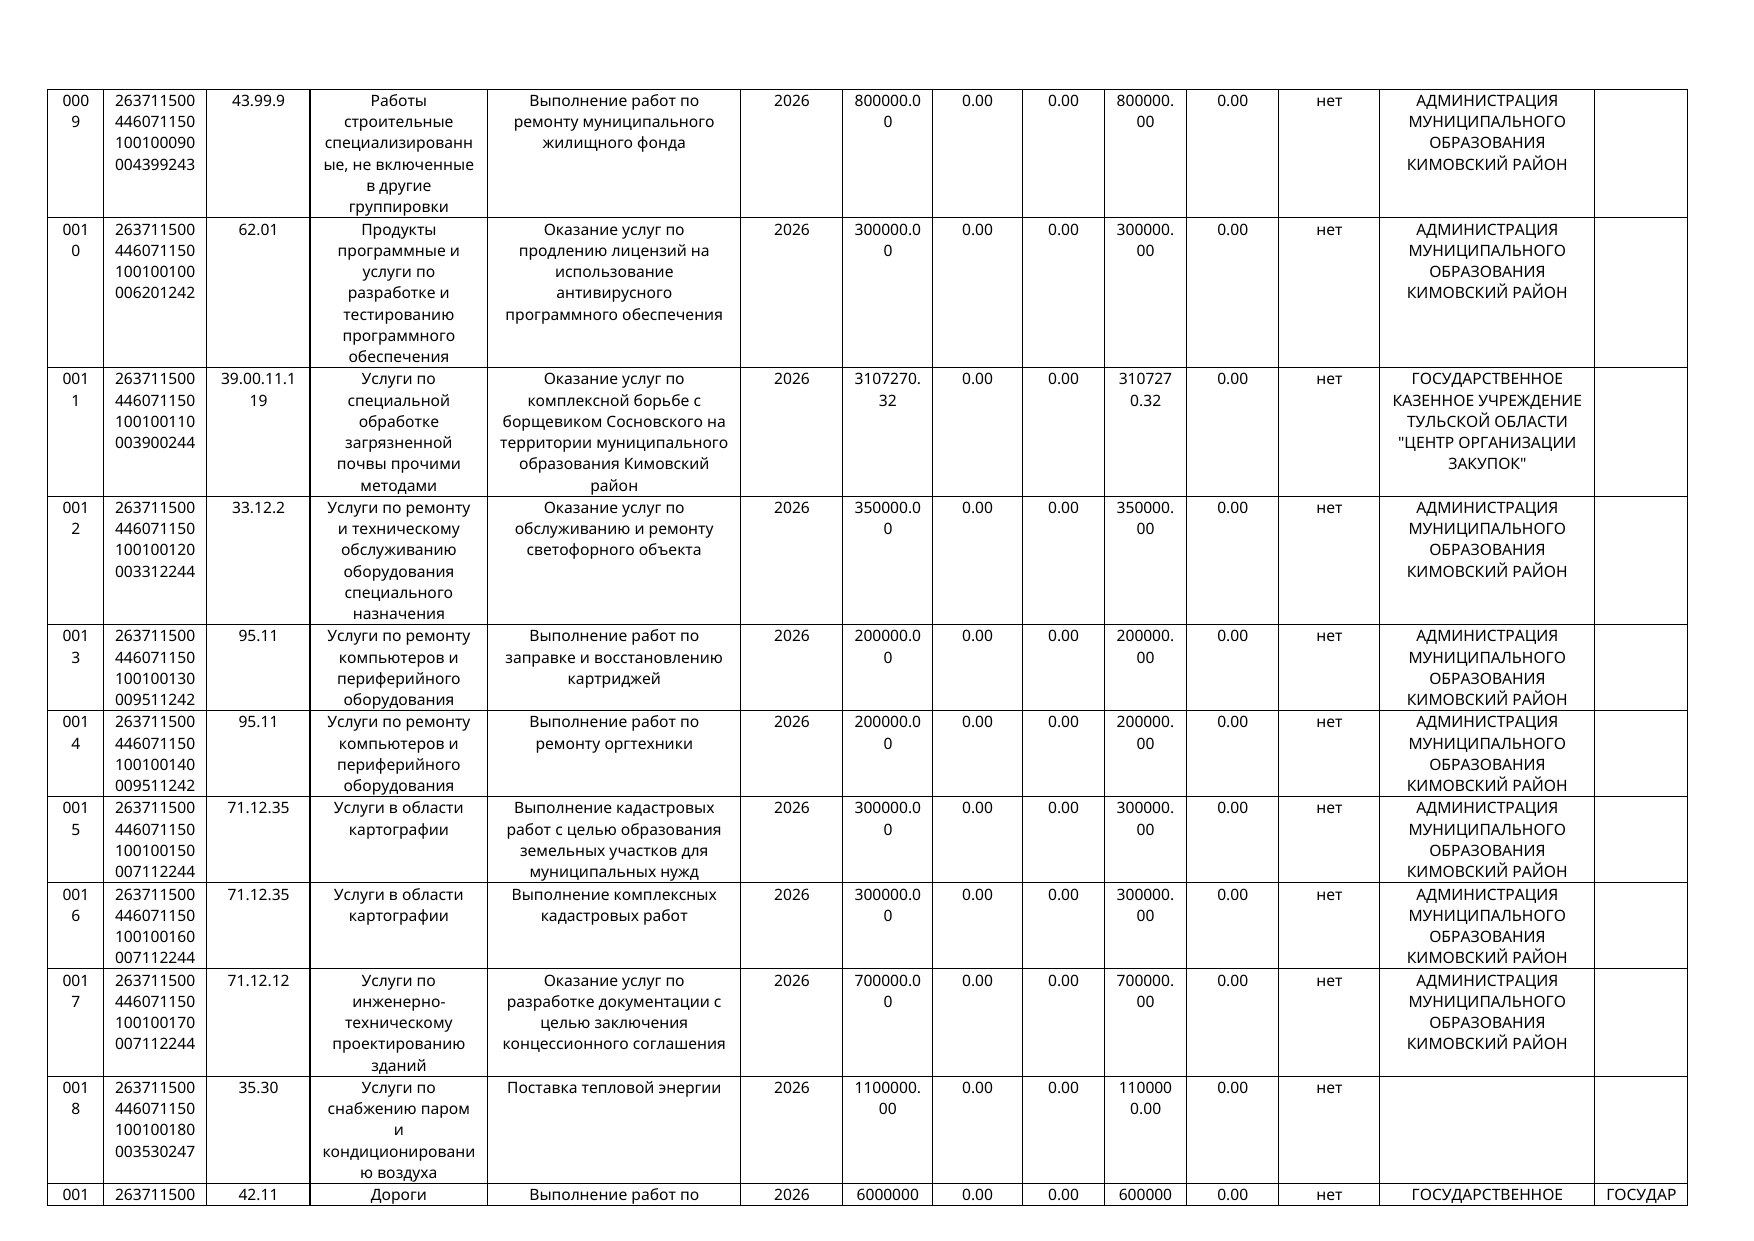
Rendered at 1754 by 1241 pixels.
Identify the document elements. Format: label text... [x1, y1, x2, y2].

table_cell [488, 1184, 740, 1205]
table_cell [1595, 497, 1687, 624]
table_cell 0.00 [1187, 625, 1278, 710]
table_cell 0.00 [1023, 1184, 1104, 1205]
table_cell нет [1279, 1077, 1379, 1183]
table_cell 0.00 [933, 497, 1022, 624]
table_cell 0.00 [933, 368, 1022, 496]
table_cell Услуги по специальной обработке загрязненной почвы прочими методами [311, 368, 487, 496]
table_cell 0.00 [1187, 883, 1278, 968]
table_cell АДМИНИСТРАЦИЯ МУНИЦИПАЛЬНОГО ОБРАЗОВАНИЯ КИМОВСКИЙ РАЙОН [1380, 218, 1594, 367]
table_cell 200000.00 [1105, 711, 1186, 796]
table_cell АДМИНИСТРАЦИЯ МУНИЦИПАЛЬНОГО ОБРАЗОВАНИЯ КИМОВСКИЙ РАЙОН [1380, 711, 1594, 796]
table_cell [1595, 368, 1687, 496]
table_cell 0.00 [1187, 1184, 1278, 1205]
table_cell 39.00.11.119 [207, 368, 309, 496]
table_cell Услуги по ремонту и техническому обслуживанию оборудования специального назначения [311, 497, 487, 624]
table_cell нет [1279, 797, 1379, 882]
table_cell Услуги по ремонту компьютеров и периферийного оборудования [311, 625, 487, 710]
table_cell 2026 [741, 90, 842, 217]
table_cell [1595, 90, 1687, 217]
table_cell [1595, 969, 1687, 1076]
table_cell ГОСУДАРСТВЕННОЕ КАЗЕННОЕ УЧРЕЖДЕНИЕ ТУЛЬСКОЙ ОБЛАСТИ "ЦЕНТР ОРГАНИЗАЦИИ ЗАКУПОК" [1380, 368, 1594, 496]
table_cell 0.00 [1023, 883, 1104, 968]
table_cell Выполнение работ по ремонту муниципального жилищного фонда [488, 90, 740, 217]
table_cell нет [1279, 497, 1379, 624]
table_cell 60000000.00 [843, 1184, 932, 1205]
table_cell 300000.00 [1105, 797, 1186, 882]
table_cell 0.00 [933, 625, 1022, 710]
table_cell 300000.00 [843, 218, 932, 367]
table_cell 300000.00 [843, 883, 932, 968]
table_cell 43.99.9 [207, 90, 309, 217]
table_cell Оказание услуг по комплексной борьбе с борщевиком Сосновского на территории муниципального образования Кимовский район [488, 368, 740, 496]
table_cell 1100000.00 [1105, 1077, 1186, 1183]
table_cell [104, 1184, 206, 1205]
table_cell [1380, 1077, 1594, 1183]
table_cell 0010 [48, 218, 103, 367]
table_cell 0.00 [1187, 218, 1278, 367]
table_cell 0.00 [1023, 218, 1104, 367]
table_cell 263711500446071150100100150007112244 [104, 797, 206, 882]
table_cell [1380, 1184, 1594, 1205]
table_cell 2026 [741, 218, 842, 367]
table_cell 0.00 [1187, 969, 1278, 1076]
table_cell 0019 [48, 1184, 103, 1205]
table_cell Оказание услуг по разработке документации с целью заключения концессионного соглашения [488, 969, 740, 1076]
table_cell 3107270.32 [1105, 368, 1186, 496]
table_cell 0.00 [1023, 90, 1104, 217]
table_cell 0018 [48, 1077, 103, 1183]
table_cell 300000.00 [1105, 218, 1186, 367]
table_cell 0.00 [1023, 625, 1104, 710]
table_cell [1595, 625, 1687, 710]
table_cell АДМИНИСТРАЦИЯ МУНИЦИПАЛЬНОГО ОБРАЗОВАНИЯ КИМОВСКИЙ РАЙОН [1380, 625, 1594, 710]
table_cell 2026 [741, 625, 842, 710]
table_cell 95.11 [207, 711, 309, 796]
table_cell 0.00 [1023, 797, 1104, 882]
table_cell 0.00 [933, 1077, 1022, 1183]
table_cell 0.00 [933, 797, 1022, 882]
table_cell 0.00 [933, 883, 1022, 968]
table_cell 263711500446071150100100120003312244 [104, 497, 206, 624]
table_cell [1595, 797, 1687, 882]
table_cell 0.00 [1187, 711, 1278, 796]
table_cell нет [1279, 368, 1379, 496]
table_cell 263711500446071150100100180003530247 [104, 1077, 206, 1183]
table_cell 2026 [741, 497, 842, 624]
table_cell 350000.00 [843, 497, 932, 624]
table_cell 0.00 [933, 218, 1022, 367]
table_cell Выполнение кадастровых работ с целью образования земельных участков для муниципальных нужд [488, 797, 740, 882]
table_cell 0.00 [1023, 1077, 1104, 1183]
table_cell Оказание услуг по продлению лицензий на использование антивирусного программного обеспечения [488, 218, 740, 367]
table_cell 700000.00 [1105, 969, 1186, 1076]
table_cell нет [1279, 883, 1379, 968]
table_cell 800000.00 [843, 90, 932, 217]
table_cell Услуги в области картографии [311, 797, 487, 882]
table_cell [1380, 90, 1594, 217]
table_cell 0013 [48, 625, 103, 710]
table_cell 0.00 [1187, 90, 1278, 217]
table_cell [1595, 218, 1687, 367]
table_cell нет [1279, 969, 1379, 1076]
table_cell Выполнение работ по ремонту оргтехники [488, 711, 740, 796]
table_cell 200000.00 [1105, 625, 1186, 710]
table_cell АДМИНИСТРАЦИЯ МУНИЦИПАЛЬНОГО ОБРАЗОВАНИЯ КИМОВСКИЙ РАЙОН [1380, 497, 1594, 624]
table_cell Услуги по снабжению паром и кондиционированию воздуха [311, 1077, 487, 1183]
table_cell 300000.00 [1105, 883, 1186, 968]
table_cell Продукты программные и услуги по разработке и тестированию программного обеспечения [311, 218, 487, 367]
table_cell 35.30 [207, 1077, 309, 1183]
table_cell 42.11 [207, 1184, 309, 1205]
table_cell нет [1279, 1184, 1379, 1205]
table_cell 0015 [48, 797, 103, 882]
table_cell 800000.00 [1105, 90, 1186, 217]
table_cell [1595, 1184, 1687, 1205]
table_cell нет [1279, 218, 1379, 367]
table_cell Выполнение работ по заправке и восстановлению картриджей [488, 625, 740, 710]
table_cell 0.00 [1023, 969, 1104, 1076]
table_cell 0.00 [933, 969, 1022, 1076]
table_cell 2026 [741, 969, 842, 1076]
table_cell 263711500446071150100100100006201242 [104, 218, 206, 367]
table_cell Работы строительные специализированные, не включенные в другие группировки [311, 90, 487, 217]
table_cell 200000.00 [843, 625, 932, 710]
table_cell нет [1279, 90, 1379, 217]
table_cell 2026 [741, 1077, 842, 1183]
table_cell 71.12.35 [207, 883, 309, 968]
table_cell 200000.00 [843, 711, 932, 796]
table_cell 0.00 [933, 90, 1022, 217]
table_cell Выполнение комплексных кадастровых работ [488, 883, 740, 968]
table_cell Оказание услуг по обслуживанию и ремонту светофорного объекта [488, 497, 740, 624]
table_cell 263711500446071150100100140009511242 [104, 711, 206, 796]
table_cell 2026 [741, 1184, 842, 1205]
table_cell 0.00 [933, 1184, 1022, 1205]
table_cell 2026 [741, 711, 842, 796]
table_cell 0016 [48, 883, 103, 968]
table_cell 263711500446071150100100160007112244 [104, 883, 206, 968]
table_cell [1595, 883, 1687, 968]
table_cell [311, 1184, 487, 1205]
table_cell 0017 [48, 969, 103, 1076]
table_cell АДМИНИСТРАЦИЯ МУНИЦИПАЛЬНОГО ОБРАЗОВАНИЯ КИМОВСКИЙ РАЙОН [1380, 883, 1594, 968]
table_cell 0009 [48, 90, 103, 217]
table_cell 263711500446071150100100170007112244 [104, 969, 206, 1076]
table_cell 3107270.32 [843, 368, 932, 496]
table_cell 0.00 [1023, 711, 1104, 796]
table_cell Поставка тепловой энергии [488, 1077, 740, 1183]
table_cell 0.00 [1187, 1077, 1278, 1183]
table_cell Услуги по инженерно-техническому проектированию зданий [311, 969, 487, 1076]
table_cell нет [1279, 625, 1379, 710]
table_cell 0012 [48, 497, 103, 624]
table_cell 263711500446071150100100110003900244 [104, 368, 206, 496]
table_cell 71.12.35 [207, 797, 309, 882]
table_cell АДМИНИСТРАЦИЯ МУНИЦИПАЛЬНОГО ОБРАЗОВАНИЯ КИМОВСКИЙ РАЙОН [1380, 969, 1594, 1076]
table_cell 0.00 [1187, 497, 1278, 624]
table_cell 700000.00 [843, 969, 932, 1076]
table_cell 0.00 [1187, 368, 1278, 496]
table_cell АДМИНИСТРАЦИЯ МУНИЦИПАЛЬНОГО ОБРАЗОВАНИЯ КИМОВСКИЙ РАЙОН [1380, 797, 1594, 882]
table_cell 95.11 [207, 625, 309, 710]
table_cell 263711500446071150100100130009511242 [104, 625, 206, 710]
table_cell 62.01 [207, 218, 309, 367]
table_cell 0.00 [1187, 797, 1278, 882]
table_cell 2026 [741, 368, 842, 496]
table_cell Услуги в области картографии [311, 883, 487, 968]
table_cell 2026 [741, 797, 842, 882]
table_cell нет [1279, 711, 1379, 796]
table_cell 2026 [741, 883, 842, 968]
table_cell 1100000.00 [843, 1077, 932, 1183]
table_cell [1595, 711, 1687, 796]
table_cell 71.12.12 [207, 969, 309, 1076]
table_cell 60000000.00 [1105, 1184, 1186, 1205]
table_cell 263711500446071150100100090004399243 [104, 90, 206, 217]
table_cell Услуги по ремонту компьютеров и периферийного оборудования [311, 711, 487, 796]
table_cell 0.00 [1023, 368, 1104, 496]
table_cell 0.00 [933, 711, 1022, 796]
table_cell 33.12.2 [207, 497, 309, 624]
table_cell [1595, 1077, 1687, 1183]
table_cell 0011 [48, 368, 103, 496]
table_cell 300000.00 [843, 797, 932, 882]
table_cell 0014 [48, 711, 103, 796]
table_cell 350000.00 [1105, 497, 1186, 624]
table_cell 0.00 [1023, 497, 1104, 624]
